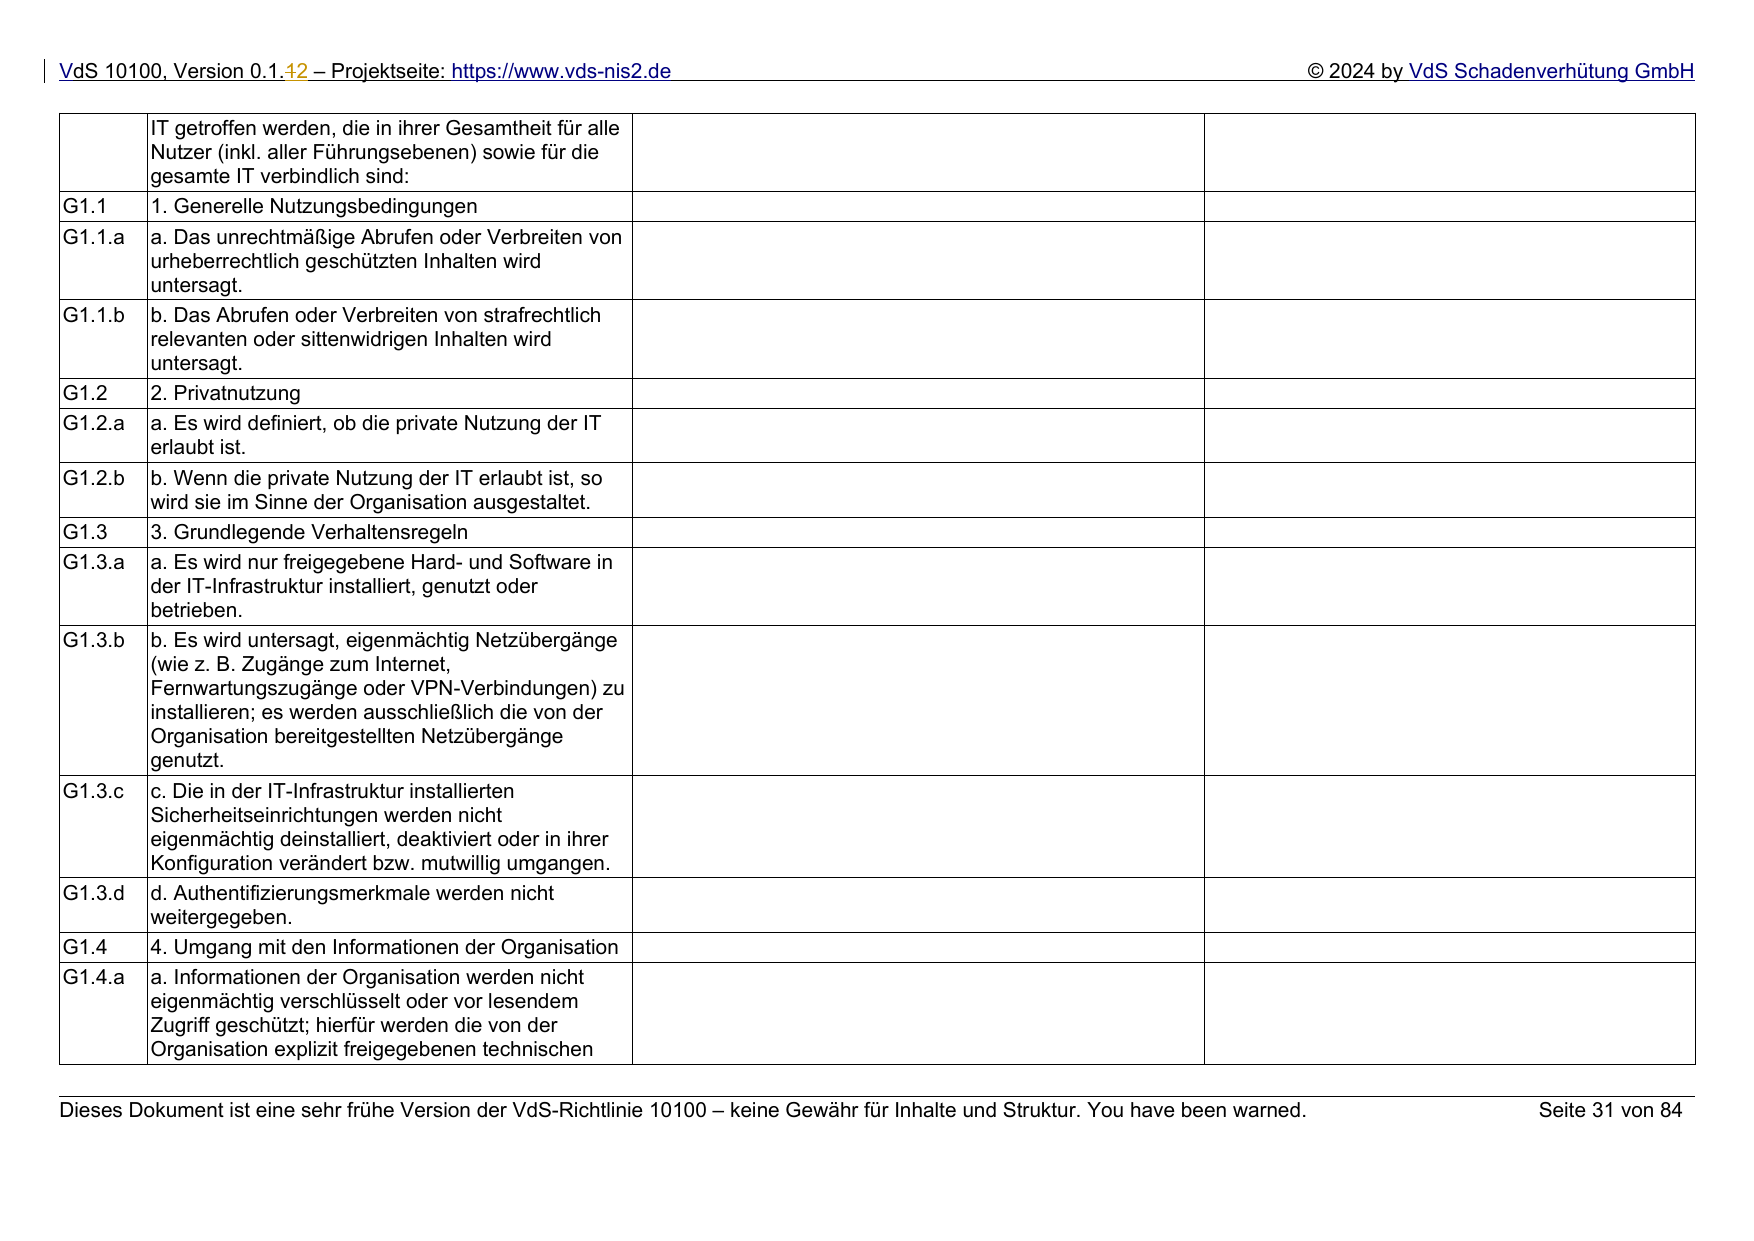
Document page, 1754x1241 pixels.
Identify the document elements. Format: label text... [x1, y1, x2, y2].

table_cell [633, 518, 1204, 547]
table_cell [633, 114, 1204, 191]
table_cell G1.3.b [60, 626, 147, 775]
table_cell G1.3.a [60, 548, 147, 625]
table_cell G1.2 [60, 379, 147, 408]
table_cell [1205, 963, 1695, 1064]
table_cell 3. Grundlegende Verhaltensregeln [148, 518, 632, 547]
table_cell G1.3 [60, 518, 147, 547]
table_cell [633, 878, 1204, 931]
table_cell 4. Umgang mit den Informationen der Organisation [148, 933, 632, 962]
table_cell 2. Privatnutzung [148, 379, 632, 408]
table_cell [633, 409, 1204, 462]
table_cell a. Es wird nur freigegebene Hard- und Software in der IT-Infrastruktur installiert, genutzt oder betrieben. [148, 548, 632, 625]
table_cell a. Es wird definiert, ob die private Nutzung der IT erlaubt ist. [148, 409, 632, 462]
table_cell a. Das unrechtmäßige Abrufen oder Verbreiten von urheberrechtlich geschützten Inhalten wird untersagt. [148, 222, 632, 299]
table_cell [633, 626, 1204, 775]
table_cell [633, 300, 1204, 377]
table_cell [1205, 463, 1695, 516]
table_cell G1.4.a [60, 963, 147, 1064]
table_cell G1.2.a [60, 409, 147, 462]
table_cell G1.2.b [60, 463, 147, 516]
table_cell G1.4 [60, 933, 147, 962]
table_cell [633, 379, 1204, 408]
table_cell [1205, 222, 1695, 299]
table_cell [1205, 878, 1695, 931]
table_cell G1.1.a [60, 222, 147, 299]
table_cell [1205, 192, 1695, 221]
table_cell [1205, 776, 1695, 877]
table_cell b. Das Abrufen oder Verbreiten von strafrechtlich relevanten oder sittenwidrigen Inhalten wird untersagt. [148, 300, 632, 377]
table_cell [633, 192, 1204, 221]
table_cell G1.1.b [60, 300, 147, 377]
table_cell [633, 222, 1204, 299]
table_cell [1205, 933, 1695, 962]
table_cell [1205, 114, 1695, 191]
table_cell [633, 548, 1204, 625]
table_cell [1205, 300, 1695, 377]
table_cell b. Wenn die private Nutzung der IT erlaubt ist, so wird sie im Sinne der Organisation ausgestaltet. [148, 463, 632, 516]
table_cell [1205, 548, 1695, 625]
table_cell [1205, 379, 1695, 408]
table_cell [633, 963, 1204, 1064]
table_cell [1205, 409, 1695, 462]
table_cell G1.3.c [60, 776, 147, 877]
table_cell [633, 933, 1204, 962]
table_cell [633, 776, 1204, 877]
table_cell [148, 963, 632, 1064]
table_cell G1.1 [60, 192, 147, 221]
table_cell b. Es wird untersagt, eigenmächtig Netzübergänge (wie z. B. Zugänge zum Internet, Fernwartungszugänge oder VPN-Verbindungen) zu installieren; es werden ausschließlich die von der Organisation bereitgestellten Netzübergänge genutzt. [148, 626, 632, 775]
table_cell d. Authentifizierungsmerkmale werden nicht weitergegeben. [148, 878, 632, 931]
table_cell [1205, 518, 1695, 547]
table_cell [148, 114, 632, 191]
table_cell [633, 463, 1204, 516]
table_cell G1.3.d [60, 878, 147, 931]
table_cell c. Die in der IT-Infrastruktur installierten Sicherheitseinrichtungen werden nicht eigenmächtig deinstalliert, deaktiviert oder in ihrer Konfiguration verändert bzw. mutwillig umgangen. [148, 776, 632, 877]
table_cell [1205, 626, 1695, 775]
table_cell G1 [60, 114, 147, 191]
table_cell 1. Generelle Nutzungsbedingungen [148, 192, 632, 221]
